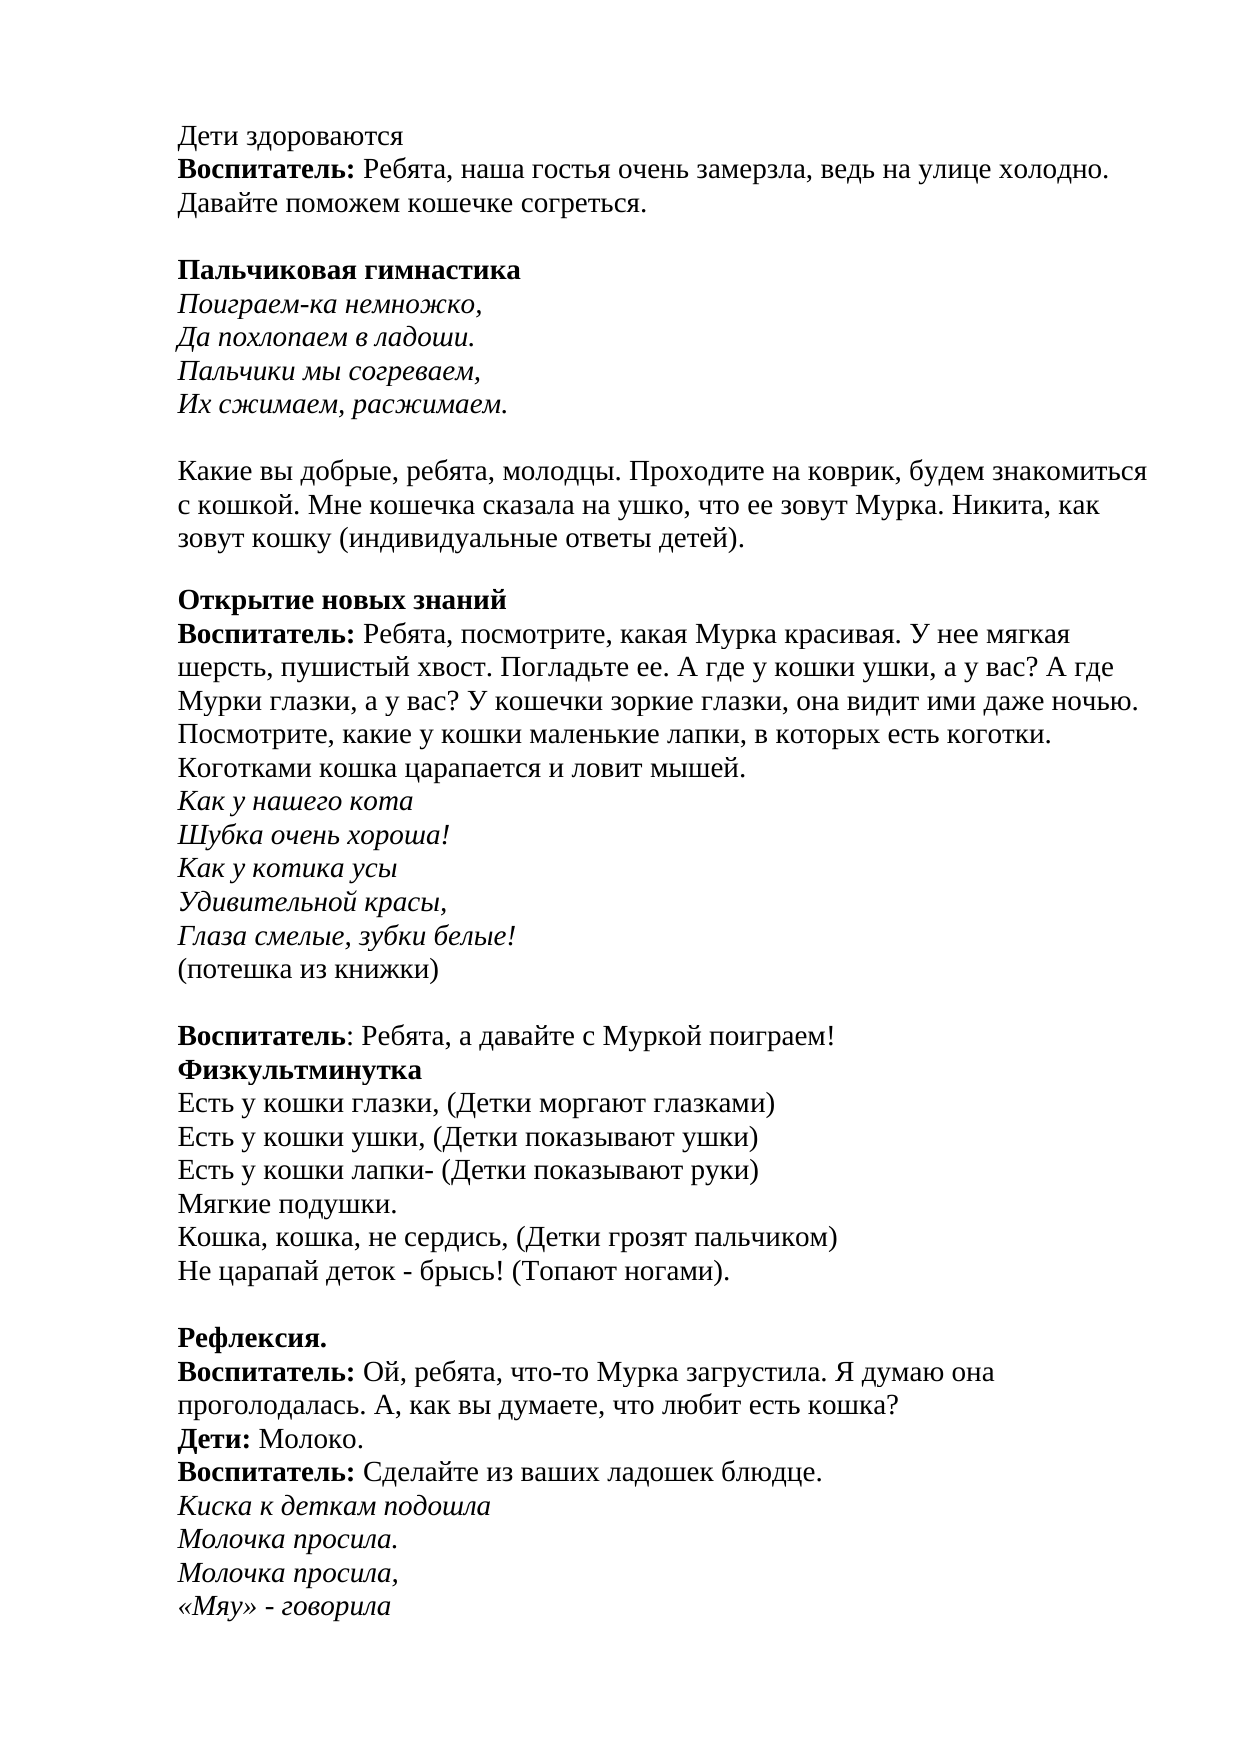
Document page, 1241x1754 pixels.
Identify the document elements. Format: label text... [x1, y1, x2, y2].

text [177, 118, 1152, 582]
text Воспитатель: Ребята, посмотрите, какая Мурка красивая. У нее мягкая шерсть, пушистый хвост. Погладьте ее. А где у кошки ушки, а у вас? А где Мурки глазки, а у вас? У кошечки зоркие глазки, она видит ими даже ночью. Посмотрите, какие у кошки маленькие лапки, в которых есть коготки. Коготками кошка царапается и ловит мышей. Как у нашего кота Шубка очень хороша! Как у котика усы Удивительной красы, Глаза смелые, зубки белые! (потешка из книжки) Воспитатель: Ребята, а давайте с Муркой поиграем! [177, 616, 1152, 1052]
text Физкультминутка Есть у кошки глазки, (Детки моргают глазками) Есть у кошки ушки, (Детки показывают ушки) Есть у кошки лапки- (Детки показывают руки) Мягкие подушки. Кошка, кошка, не сердись, (Детки грозят пальчиком) Не царапай деток - брысь! (Топают ногами). [177, 1052, 1152, 1287]
text Открытие новых знаний [177, 582, 1152, 616]
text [177, 1320, 1152, 1622]
